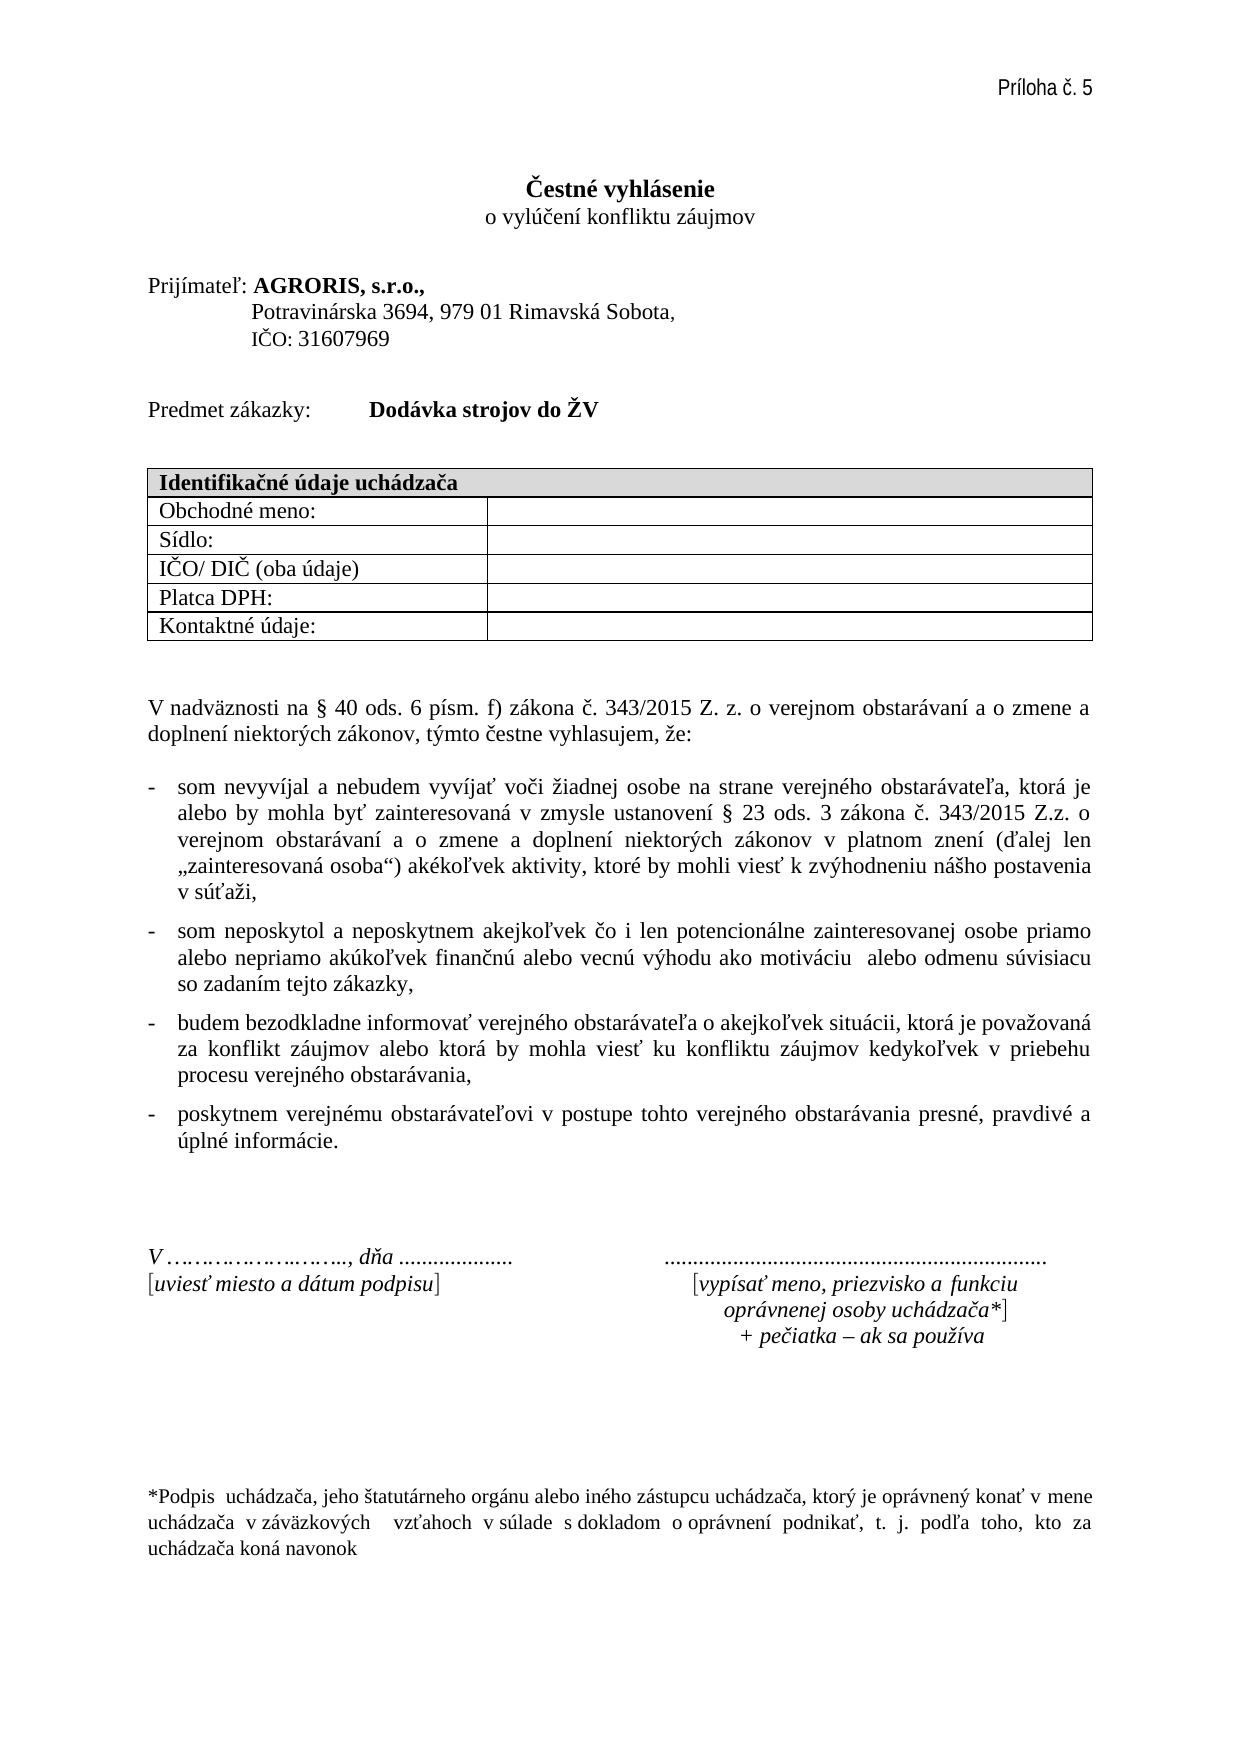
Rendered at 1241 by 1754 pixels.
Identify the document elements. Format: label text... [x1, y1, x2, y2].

table_cell Platca DPH: [148, 584, 487, 611]
text - som neposkytol a neposkytnem akejkoľvek čo i len potencionálne zainteresovanej osobe priamo alebo nepriamo akúkoľvek finančnú alebo vecnú výhodu ako motiváciu alebo odmenu súvisiacu so zadaním tejto zákazky, [148, 917, 1093, 996]
table_cell [488, 555, 1092, 583]
text IČO: [251, 325, 1093, 351]
table_cell Kontaktné údaje: [148, 613, 487, 640]
table_header Identifikačné údaje uchádzača [148, 469, 1092, 496]
text oprávnenej osoby uchádzača* [723, 1296, 1093, 1322]
text uviesť miesto a dátum podpisu vypísať meno, priezvisko a funkciu [148, 1270, 1093, 1296]
table_cell Sídlo: [148, 526, 487, 554]
text *Podpis uchádzača, jeho štatutárneho orgánu alebo iného zástupcu uchádzača, ktorý je oprávnený konať v mene uchádzača v záväzkových vzťahoch v súlade s dokladom o oprávnení podnikať, t. j. podľa toho, kto za uchádzača koná navonok [148, 1484, 1093, 1560]
text Prijímateľ: AGRORIS, s.r.o., [148, 272, 1093, 298]
text - som nevyvíjal a nebudem vyvíjať voči žiadnej osobe na strane verejného obstarávateľa, ktorá je alebo by mohla byť zainteresovaná v zmysle ustanovení § 23 ods. 3 zákona č. 343/2015 Z.z. o verejnom obstarávaní a o zmene a doplnení niektorých zákonov v platnom znení (ďalej len „zainteresovaná osoba“) akékoľvek aktivity, ktoré by mohli viesť k zvýhodneniu nášho postavenia v súťaži, [148, 773, 1093, 905]
text , [251, 298, 1093, 325]
text V nadväznosti na § 40 ods. 6 písm. f) zákona č. 343/2015 Z. z. o verejnom obstarávaní a o zmene a doplnení niektorých zákonov, týmto čestne vyhlasujem, že: [148, 694, 1093, 747]
text V ……………….…….., dňa .................... ................................................................... [148, 1243, 1093, 1270]
table_cell [488, 498, 1092, 525]
table_cell [488, 526, 1092, 554]
text - budem bezodkladne informovať verejného obstarávateľa o akejkoľvek situácii, ktorá je považovaná za konflikt záujmov alebo ktorá by mohla viesť ku konfliktu záujmov kedykoľvek v priebehu procesu verejného obstarávania, [148, 1009, 1093, 1088]
text - poskytnem verejnému obstarávateľovi v postupe tohto verejného obstarávania presné, pravdivé a úplné informácie. [148, 1100, 1093, 1153]
table_cell IČO/ DIČ (oba údaje) [148, 555, 487, 583]
table_cell Obchodné meno: [148, 498, 487, 525]
text Čestné vyhlásenie [148, 174, 1093, 203]
table_cell [488, 613, 1092, 640]
text + pečiatka – ak sa používa [738, 1322, 1093, 1349]
text o vylúčení konfliktu záujmov [148, 203, 1093, 229]
text Predmet zákazky: Dodávka strojov do ŽV [148, 396, 1093, 423]
table_cell [488, 584, 1092, 611]
